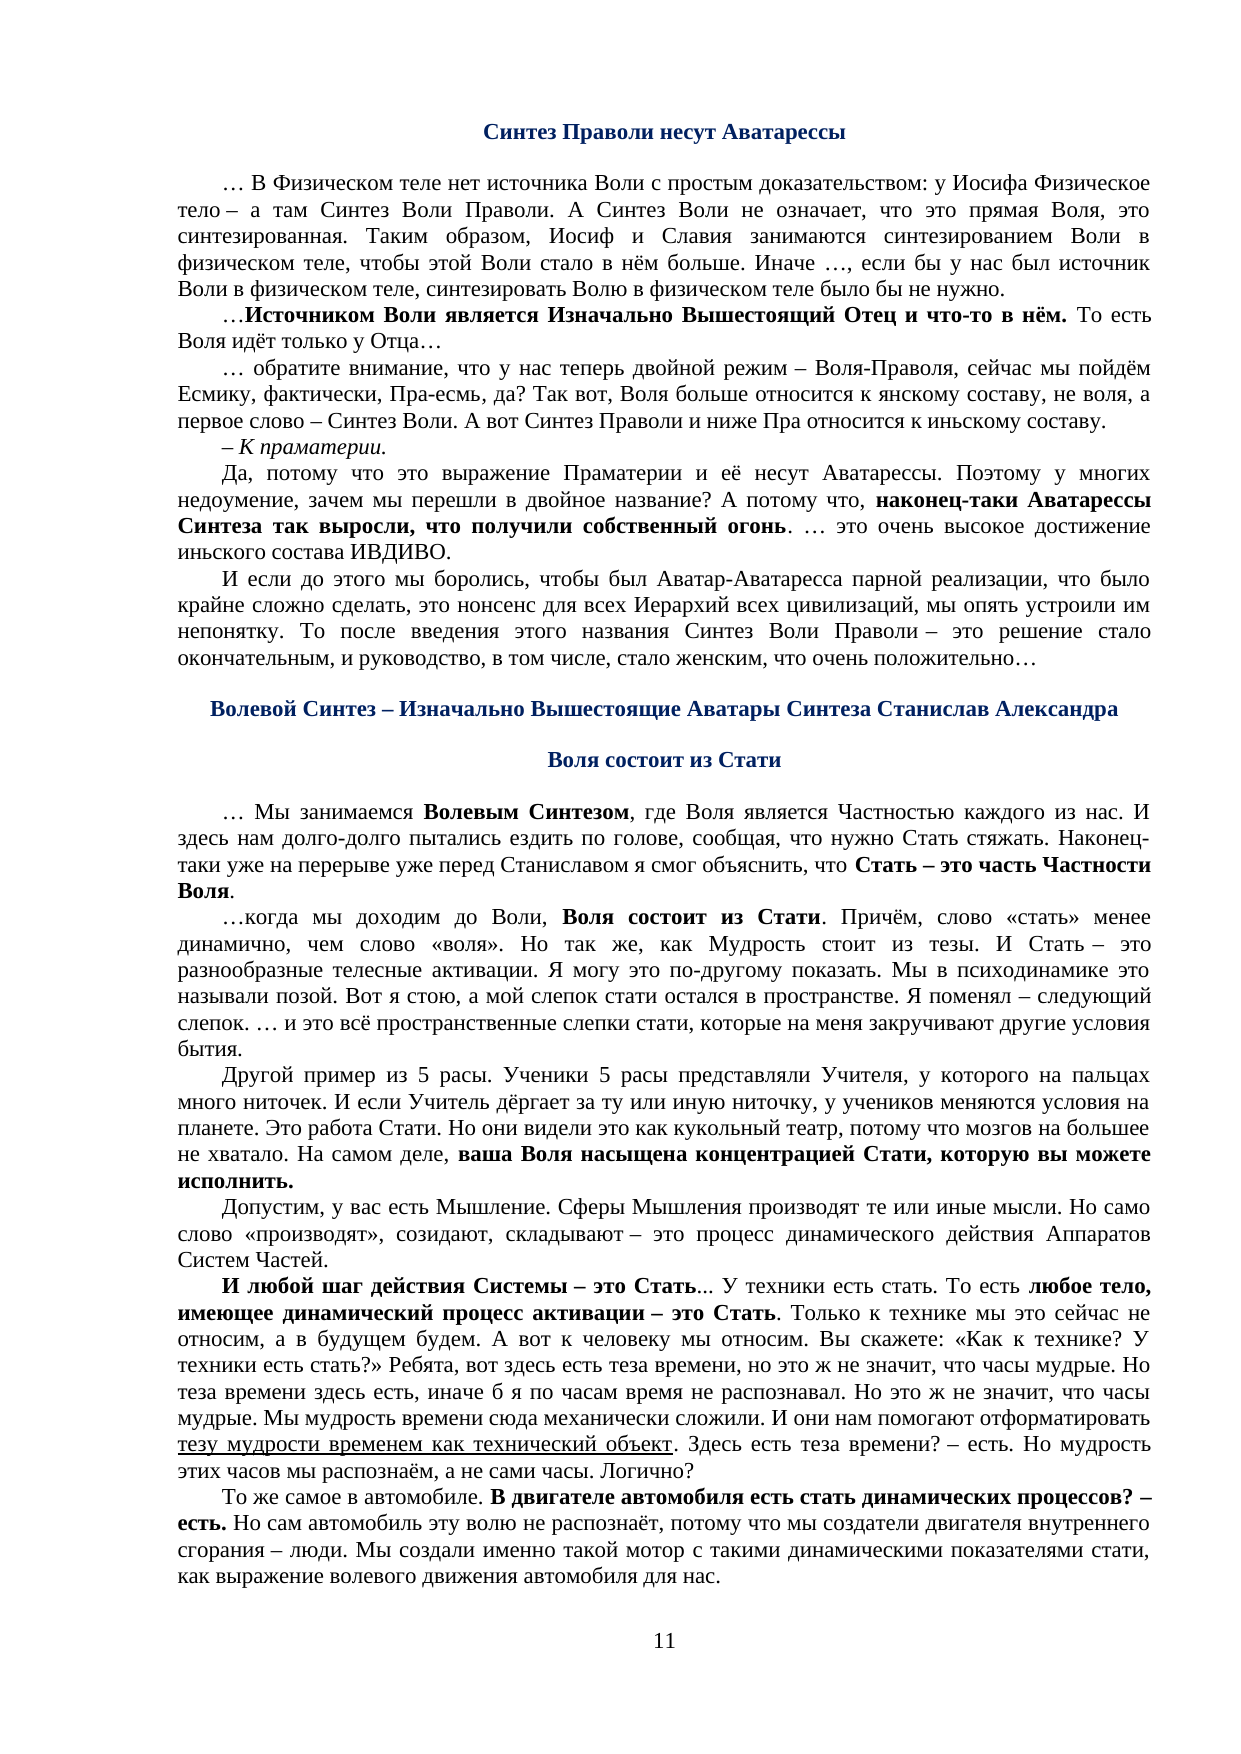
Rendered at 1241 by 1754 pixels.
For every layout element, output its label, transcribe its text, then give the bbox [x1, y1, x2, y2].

text … В Физическом теле нет источника Воли с простым доказательством: у Иосифа Физическое тело – а там Синтез Воли Праволи. А Синтез Воли не означает, что это прямая Воля, это синтезированная. Таким образом, Иосиф и Славия занимаются синтезированием Воли в физическом теле, чтобы этой Воли стало в нём больше. Иначе …, если бы у нас был источник Воли в физическом теле, синтезировать Волю в физическом теле было бы не нужно. [177, 169, 1152, 301]
text И если до этого мы боролись, чтобы был Аватар-Аватаресса парной реализации, что было крайне сложно сделать, это нонсенс для всех Иерархий всех цивилизаций, мы опять устроили им непонятку. То после введения этого названия Синтез Воли Праволи – это решение стало окончательным, и руководство, в том числе, стало женским, что очень положительно… [177, 565, 1152, 670]
text Допустим, у вас есть Мышление. Сферы Мышления производят те или иные мысли. Но само слово «производят», созидают, складывают – это процесс динамического действия Аппаратов Систем Частей. [177, 1193, 1152, 1272]
text То же самое в автомобиле. В двигателе автомобиля есть стать динамических процессов? – есть. Но сам автомобиль эту волю не распознаёт, потому что мы создатели двигателя внутреннего сгорания – люди. Мы создали именно такой мотор с такими динамическими показателями стати, как выражение волевого движения автомобиля для нас. [177, 1483, 1152, 1588]
text Волевой Синтез – Изначально Вышестоящие Аватары Синтеза Станислав Александра [177, 695, 1152, 722]
text Да, потому что это выражение Праматерии и её несут Аватарессы. Поэтому у многих недоумение, зачем мы перешли в двойное название? А потому что, наконец-таки Аватарессы Синтеза так выросли, что получили собственный огонь. … это очень высокое достижение иньского состава ИВДИВО. [177, 459, 1152, 565]
text Другой пример из 5 расы. Ученики 5 расы представляли Учителя, у которого на пальцах много ниточек. И если Учитель дёргает за ту или иную ниточку, у учеников меняются условия на планете. Это работа Стати. Но они видели это как кукольный театр, потому что мозгов на большее не хватало. На самом деле, ваша Воля насыщена концентрацией Стати, которую вы можете исполнить. [177, 1061, 1152, 1193]
text – К праматерии. [177, 433, 1152, 459]
text И любой шаг действия Системы – это Стать... У техники есть стать. То есть любое тело, имеющее динамический процесс активации – это Стать. Только к технике мы это сейчас не относим, а в будущем будем. А вот к человеку мы относим. Вы скажете: «Как к технике? У техники есть стать?» Ребята, вот здесь есть теза времени, но это ж не значит, что часы мудрые. Но теза времени здесь есть, иначе б я по часам время не распознавал. Но это ж не значит, что часы мудрые. Мы мудрость времени сюда механически сложили. И они нам помогают отформатировать тезу мудрости временем как технический объект. Здесь есть теза времени? – есть. Но мудрость этих часов мы распознаём, а не сами часы. Логично? [177, 1272, 1152, 1483]
text …когда мы доходим до Воли, Воля состоит из Стати. Причём, слово «стать» менее динамично, чем слово «воля». Но так же, как Мудрость стоит из тезы. И Стать – это разнообразные телесные активации. Я могу это по-другому показать. Мы в психодинамике это называли позой. Вот я стою, а мой слепок стати остался в пространстве. Я поменял – следующий слепок. … и это всё пространственные слепки стати, которые на меня закручивают другие условия бытия. [177, 903, 1152, 1061]
text …Источником Воли является Изначально Вышестоящий Отец и что-то в нём. То есть Воля идёт только у Отца… [177, 301, 1152, 354]
text … Мы занимаемся Волевым Синтезом, где Воля является Частностью каждого из нас. И здесь нам долго-долго пытались ездить по голове, сообщая, что нужно Стать стяжать. Наконец-таки уже на перерыве уже перед Станиславом я смог объяснить, что Стать – это часть Частности Воля. [177, 798, 1152, 903]
text Воля состоит из Стати [177, 747, 1152, 773]
text Синтез Праволи несут Аватарессы [177, 118, 1152, 144]
text … обратите внимание, что у нас теперь двойной режим – Воля-Праволя, сейчас мы пойдём Есмику, фактически, Пра-есмь, да? Так вот, Воля больше относится к янскому составу, не воля, а первое слово – Синтез Воли. А вот Синтез Праволи и ниже Пра относится к иньскому составу. [177, 354, 1152, 433]
